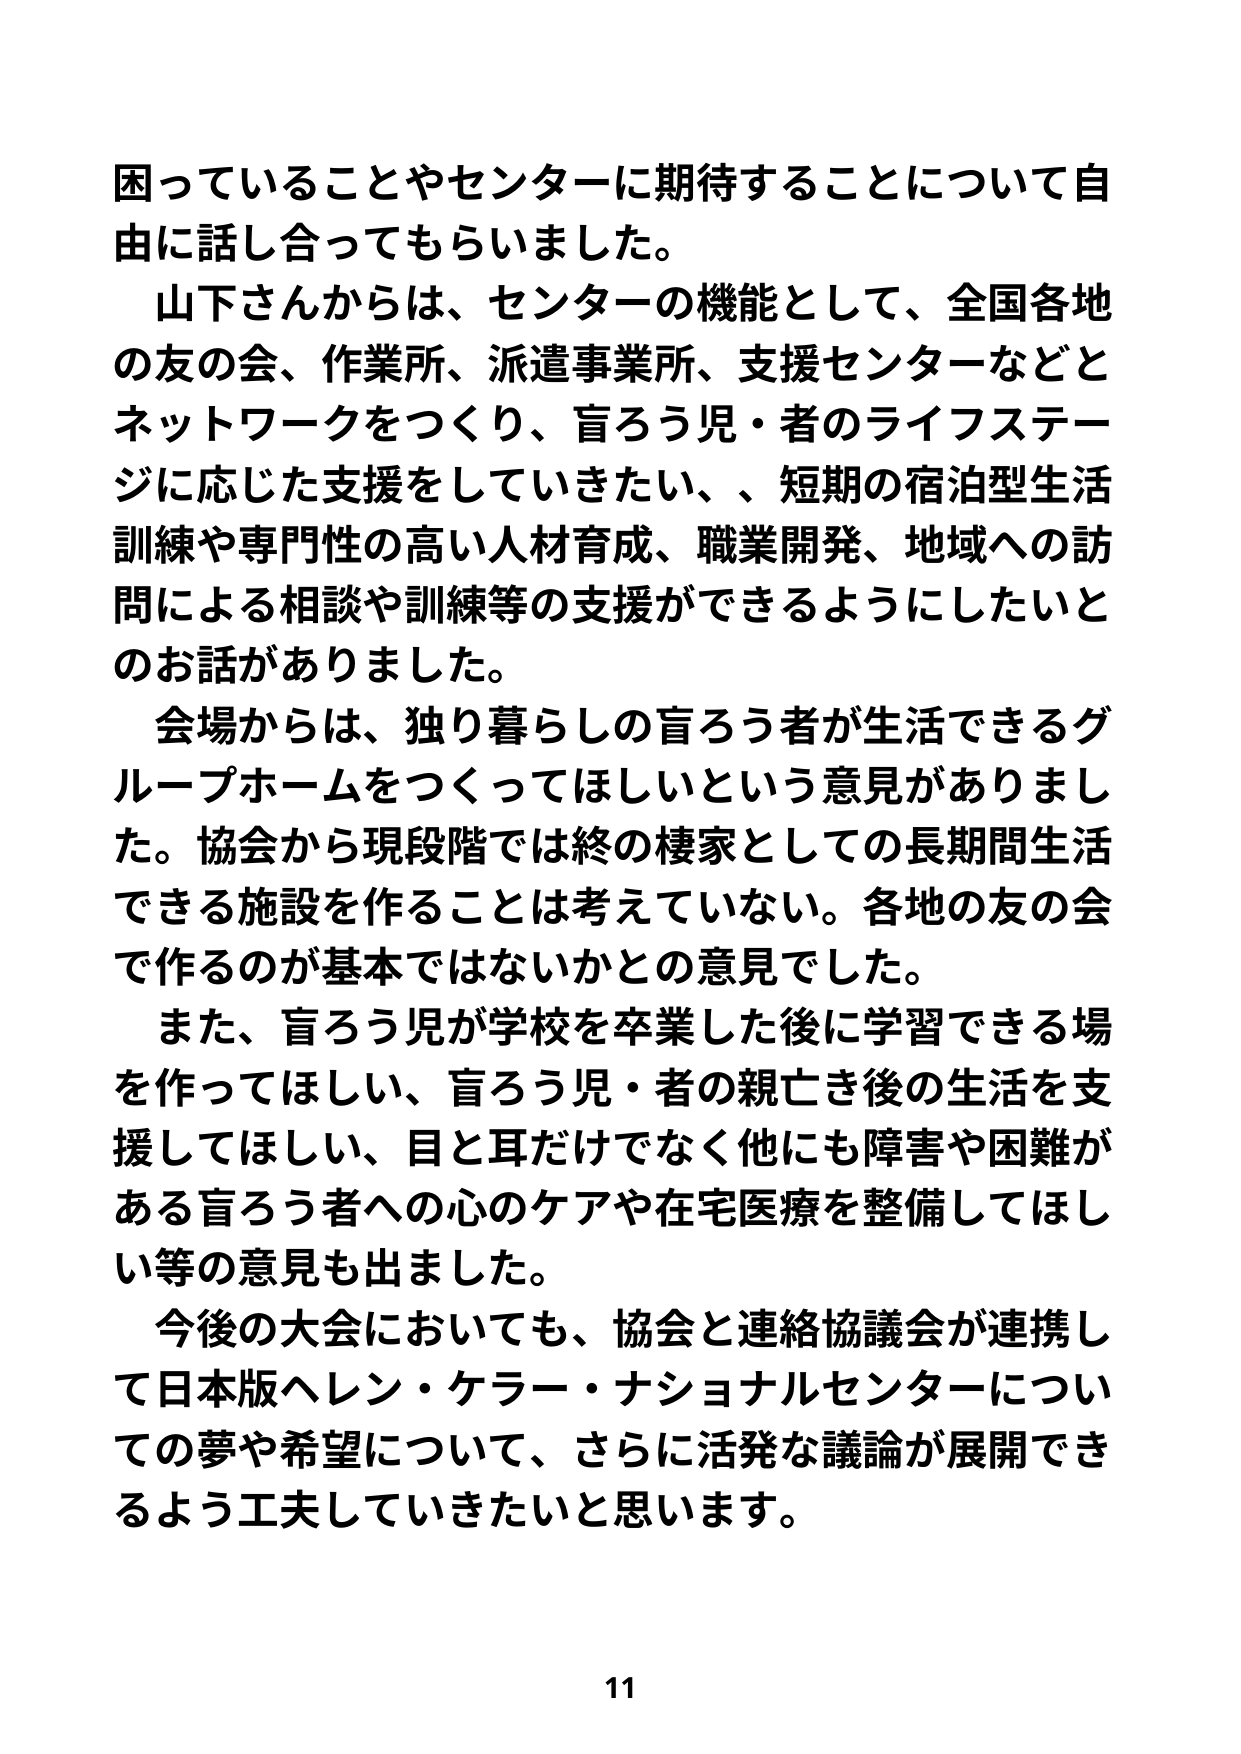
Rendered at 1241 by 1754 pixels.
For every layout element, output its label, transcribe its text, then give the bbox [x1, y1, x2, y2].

text 会場からは、独り暮らしの盲ろう者が生活できるグループホームをつくってほしいという意見がありました。協会から現段階では終の棲家としての長期間生活できる施設を作ることは考えていない。各地の友の会で作るのが基本ではないかとの意見でした。 [112, 693, 1128, 994]
text 今後の大会においても、協会と連絡協議会が連携して日本版ヘレン・ケラー・ナショナルセンターについての夢や希望について、さらに活発な議論が展開できるよう工夫していきたいと思います。 [112, 1296, 1128, 1537]
text 山下さんからは、センターの機能として、全国各地の友の会、作業所、派遣事業所、支援センターなどとネットワークをつくり、盲ろう児・者のライフステージに応じた支援をしていきたい、、短期の宿泊型生活訓練や専門性の高い人材育成、職業開発、地域への訪問による相談や訓練等の支援ができるようにしたいとのお話がありました。 [112, 271, 1128, 693]
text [112, 150, 1128, 271]
text また、盲ろう児が学校を卒業した後に学習できる場を作ってほしい、盲ろう児・者の親亡き後の生活を支援してほしい、目と耳だけでなく他にも障害や困難がある盲ろう者への心のケアや在宅医療を整備してほしい等の意見も出ました。 [112, 994, 1128, 1296]
